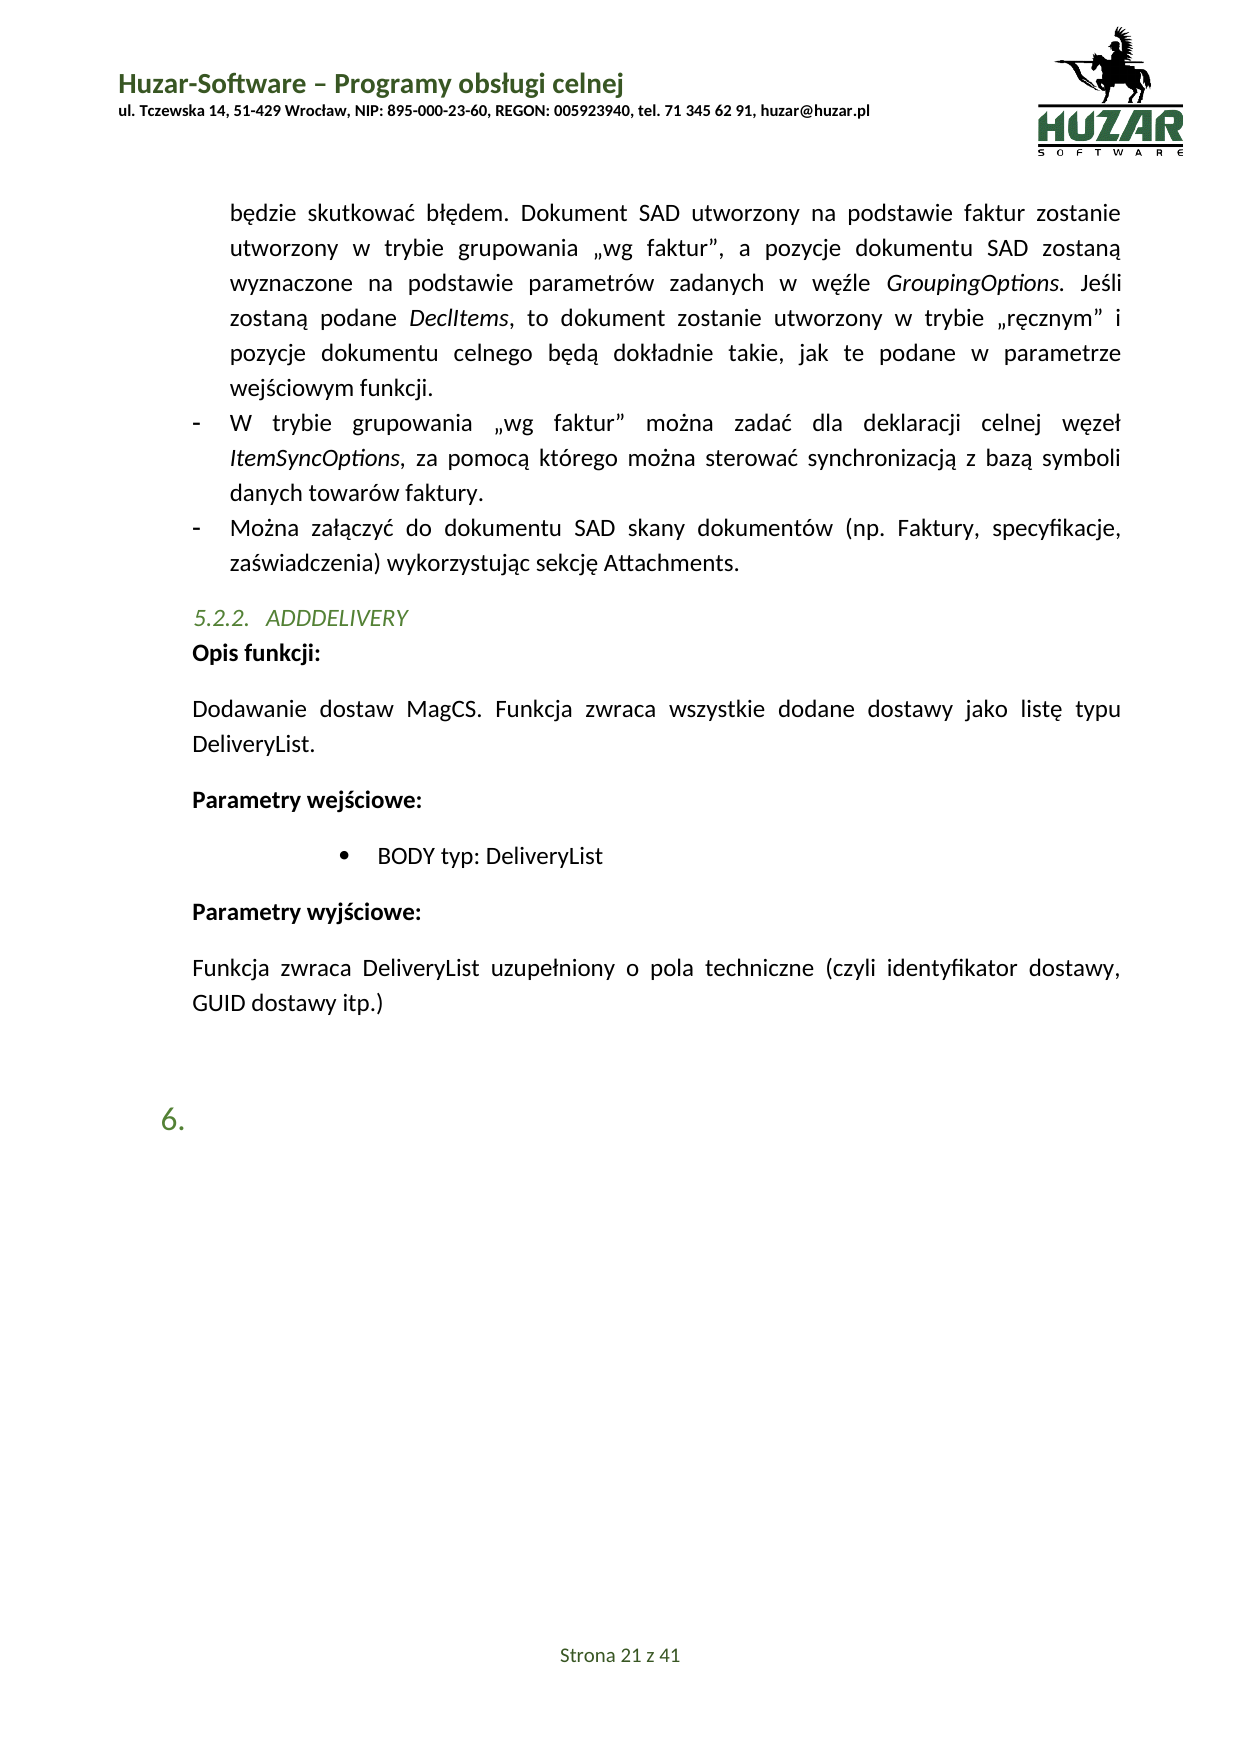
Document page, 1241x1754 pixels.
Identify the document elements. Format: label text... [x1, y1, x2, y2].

list W trybie grupowania „wg faktur” można zadać dla deklaracji celnej węzeł ItemSyncOptions, za pomocą którego można sterować synchronizacją z bazą symboli danych towarów faktury. [192, 407, 1122, 507]
text Funkcja zwraca DeliveryList uzupełniony o pola techniczne (czyli identyfikator dostawy, GUID dostawy itp.) [192, 952, 1122, 1017]
text Parametry wejściowe: [192, 784, 1122, 815]
subtitle ADDDELIVERY [193, 602, 1122, 633]
text Parametry wyjściowe: [192, 896, 1122, 926]
picture [1038, 18, 1184, 164]
list Można załączyć do dokumentu SAD skany dokumentów (np. Faktury, specyfikacje, zaświadczenia) wykorzystując sekcję Attachments. [192, 512, 1122, 577]
text Opis funkcji: [192, 637, 1122, 668]
list BODY typ: DeliveryList [340, 840, 1122, 871]
text Dodawanie dostaw MagCS. Funkcja zwraca wszystkie dodane dostawy jako listę typu DeliveryList. [192, 693, 1122, 759]
